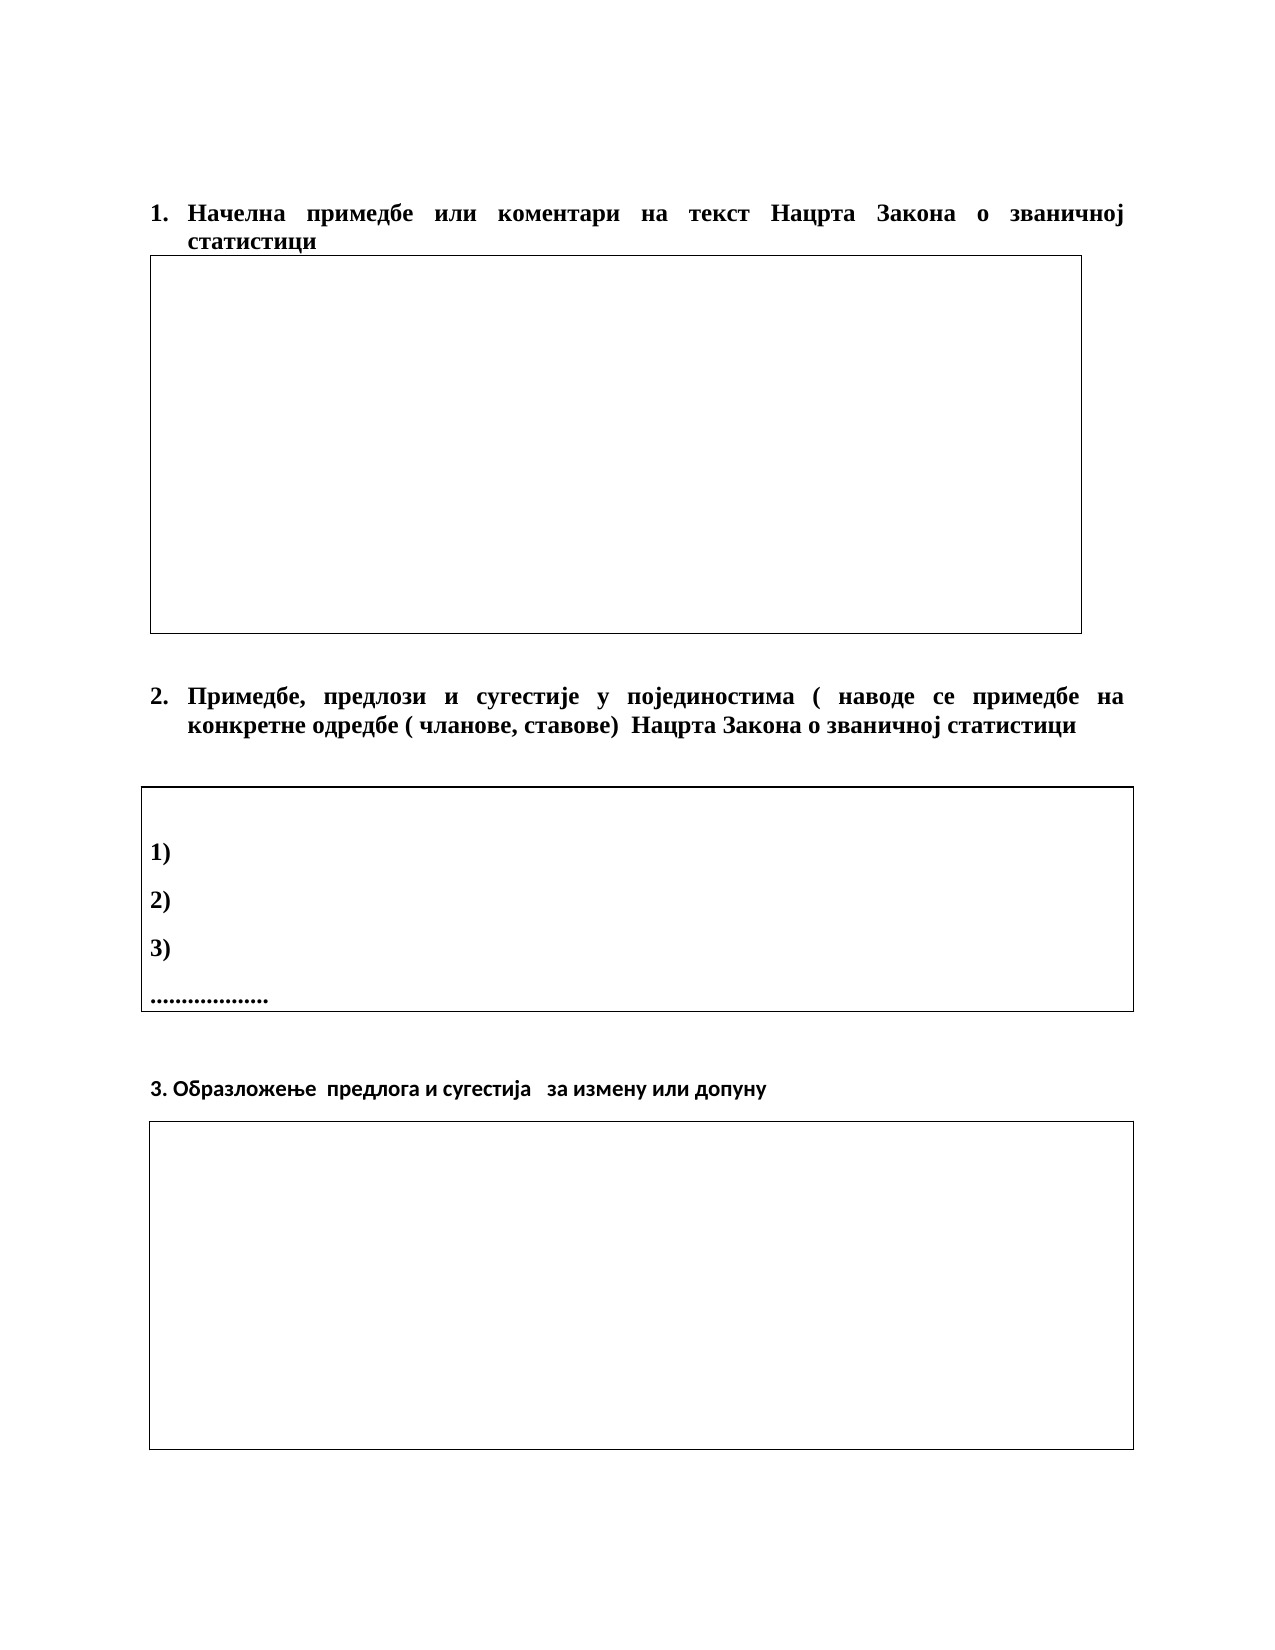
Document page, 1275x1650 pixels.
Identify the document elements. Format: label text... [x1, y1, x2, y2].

table_header [151, 256, 1081, 632]
text 3) [142, 929, 1133, 961]
text ................... [142, 977, 1133, 1011]
list Начелна примедбе или коментари на текст Нацрта Закона о званичној статистици [150, 198, 1125, 255]
list Примедбе, предлози и сугестије у појединостима ( наводе се примедбе на конкретне одредбе ( чланове, ставове) Нацрта Закона о званичној статистици [150, 681, 1125, 739]
text 2) [142, 882, 1133, 914]
text 3. Образложење предлога и сугестија за измену или допуну [150, 1074, 1125, 1102]
text 1) [142, 834, 1133, 866]
